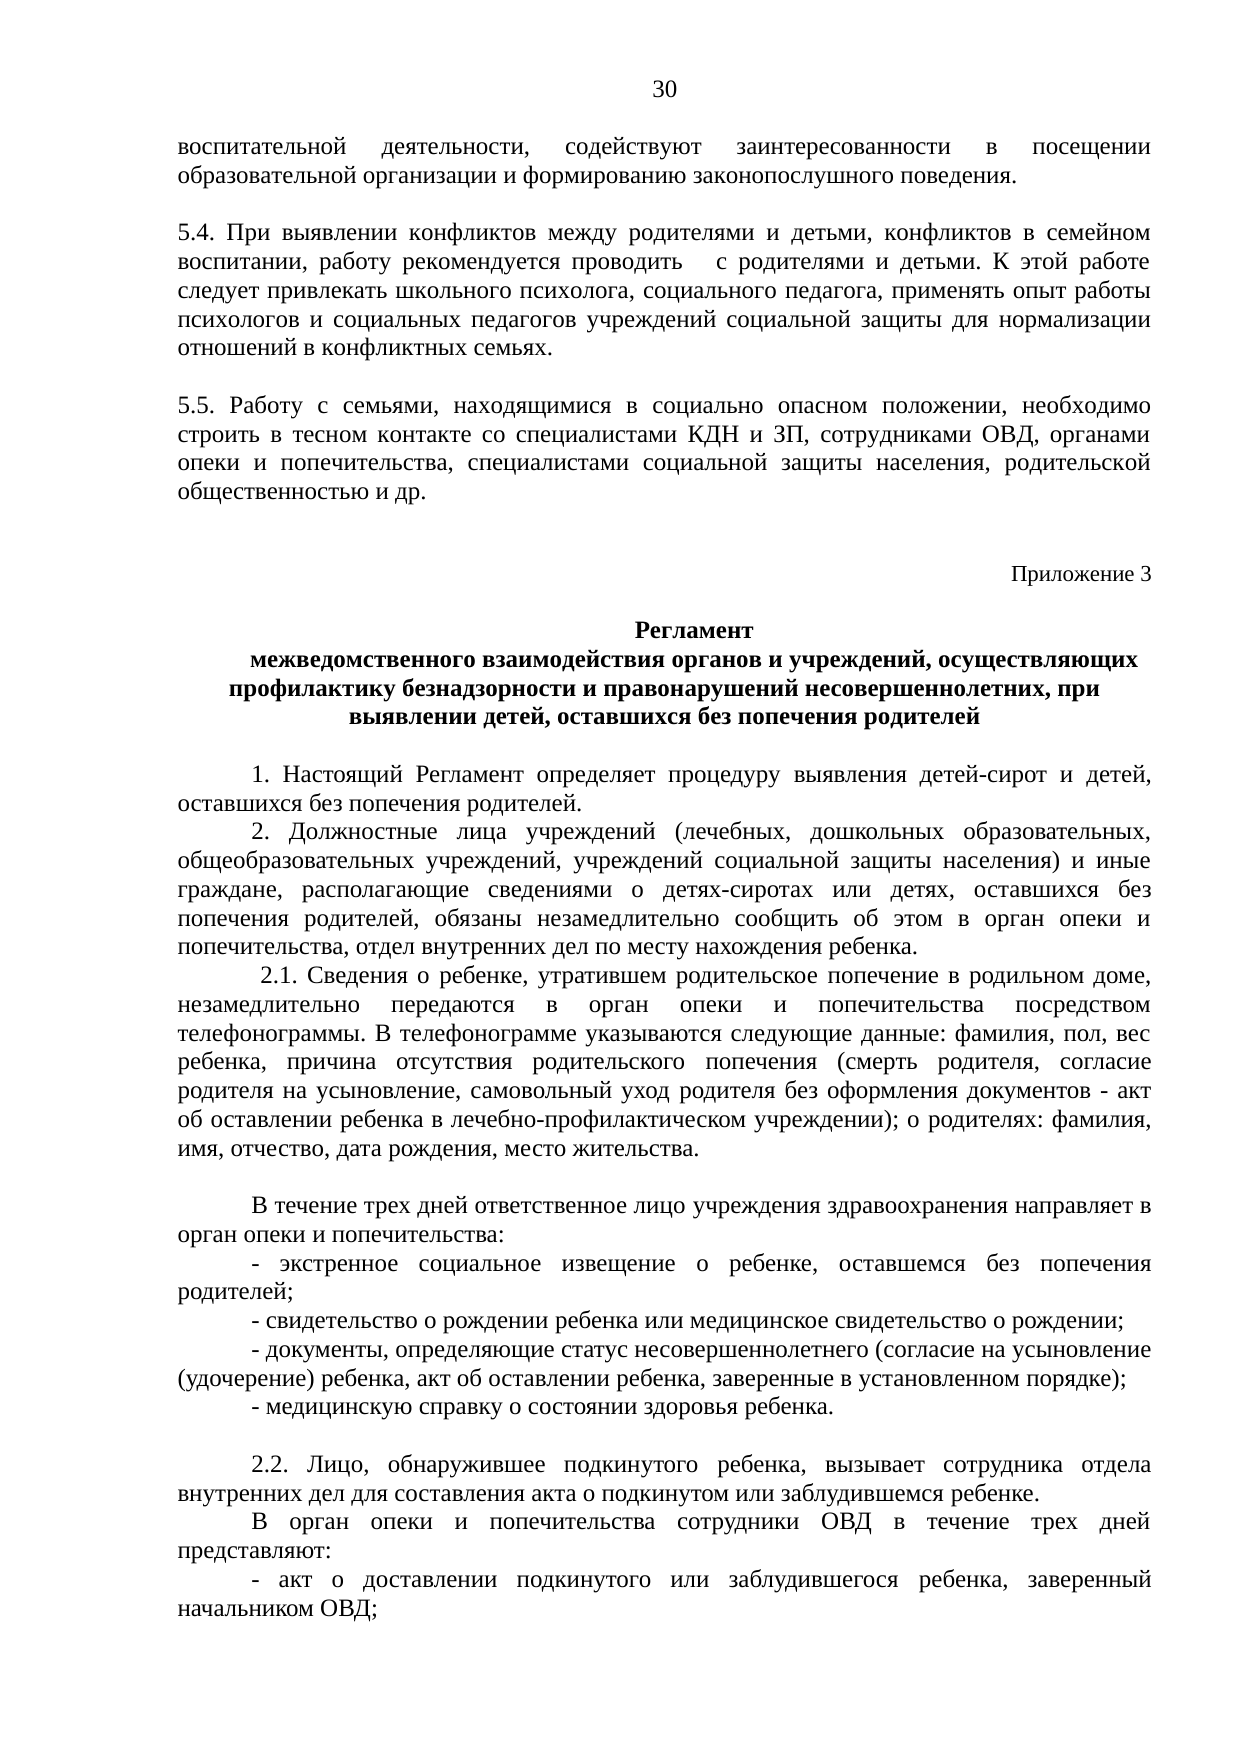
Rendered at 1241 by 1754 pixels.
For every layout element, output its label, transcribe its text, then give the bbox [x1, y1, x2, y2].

text 2.2. Лицо, обнаружившее подкинутого ребенка, вызывает сотрудника отдела внутренних дел для составления акта о подкинутом или заблудившемся ребенке. [177, 1449, 1152, 1506]
text - экстренное социальное извещение о ребенке, оставшемся без попечения родителей; [177, 1248, 1152, 1305]
text 1. Настоящий Регламент определяет процедуру выявления детей-сирот и детей, оставшихся без попечения родителей. [177, 759, 1152, 816]
text В орган опеки и попечительства сотрудники ОВД в течение трех дней представляют: [177, 1506, 1152, 1564]
text 5.5. Работу с семьями, находящимися в социально опасном положении, необходимо строить в тесном контакте со специалистами КДН и ЗП, сотрудниками ОВД, органами опеки и попечительства, специалистами социальной защиты населения, родительской общественностью и др. [177, 390, 1152, 505]
text межведомственного взаимодействия органов и учреждений, осуществляющих профилактику безнадзорности и правонарушений несовершеннолетних, при выявлении детей, оставшихся без попечения родителей [177, 644, 1152, 730]
text 2. Должностные лица учреждений (лечебных, дошкольных образовательных, общеобразовательных учреждений, учреждений социальной защиты населения) и иные граждане, располагающие сведениями о детях-сиротах или детях, оставшихся без попечения родителей, обязаны незамедлительно сообщить об этом в орган опеки и попечительства, отдел внутренних дел по месту нахождения ребенка. [177, 816, 1152, 960]
text 2.1. Сведения о ребенке, утратившем родительское попечение в родильном доме, незамедлительно передаются в орган опеки и попечительства посредством телефонограммы. В телефонограмме указываются следующие данные: фамилия, пол, вес ребенка, причина отсутствия родительского попечения (смерть родителя, согласие родителя на усыновление, самовольный уход родителя без оформления документов - акт об оставлении ребенка в лечебно-профилактическом учреждении); о родителях: фамилия, имя, отчество, дата рождения, место жительства. [177, 960, 1152, 1161]
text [177, 131, 1152, 189]
text - акт о доставлении подкинутого или заблудившегося ребенка, заверенный начальником ОВД; [177, 1564, 1152, 1621]
text Регламент [177, 615, 1152, 644]
text 5.4. При выявлении конфликтов между родителями и детьми, конфликтов в семейном воспитании, работу рекомендуется проводить с родителями и детьми. К этой работе следует привлекать школьного психолога, социального педагога, применять опыт работы психологов и социальных педагогов учреждений социальной защиты для нормализации отношений в конфликтных семьях. [177, 217, 1152, 361]
text - документы, определяющие статус несовершеннолетнего (согласие на усыновление (удочерение) ребенка, акт об оставлении ребенка, заверенные в установленном порядке); [177, 1334, 1152, 1391]
text - свидетельство о рождении ребенка или медицинское свидетельство о рождении; [177, 1305, 1152, 1334]
text Приложение 3 [177, 560, 1152, 586]
text В течение трех дней ответственное лицо учреждения здравоохранения направляет в орган опеки и попечительства: [177, 1190, 1152, 1248]
text - медицинскую справку о состоянии здоровья ребенка. [177, 1391, 1152, 1420]
